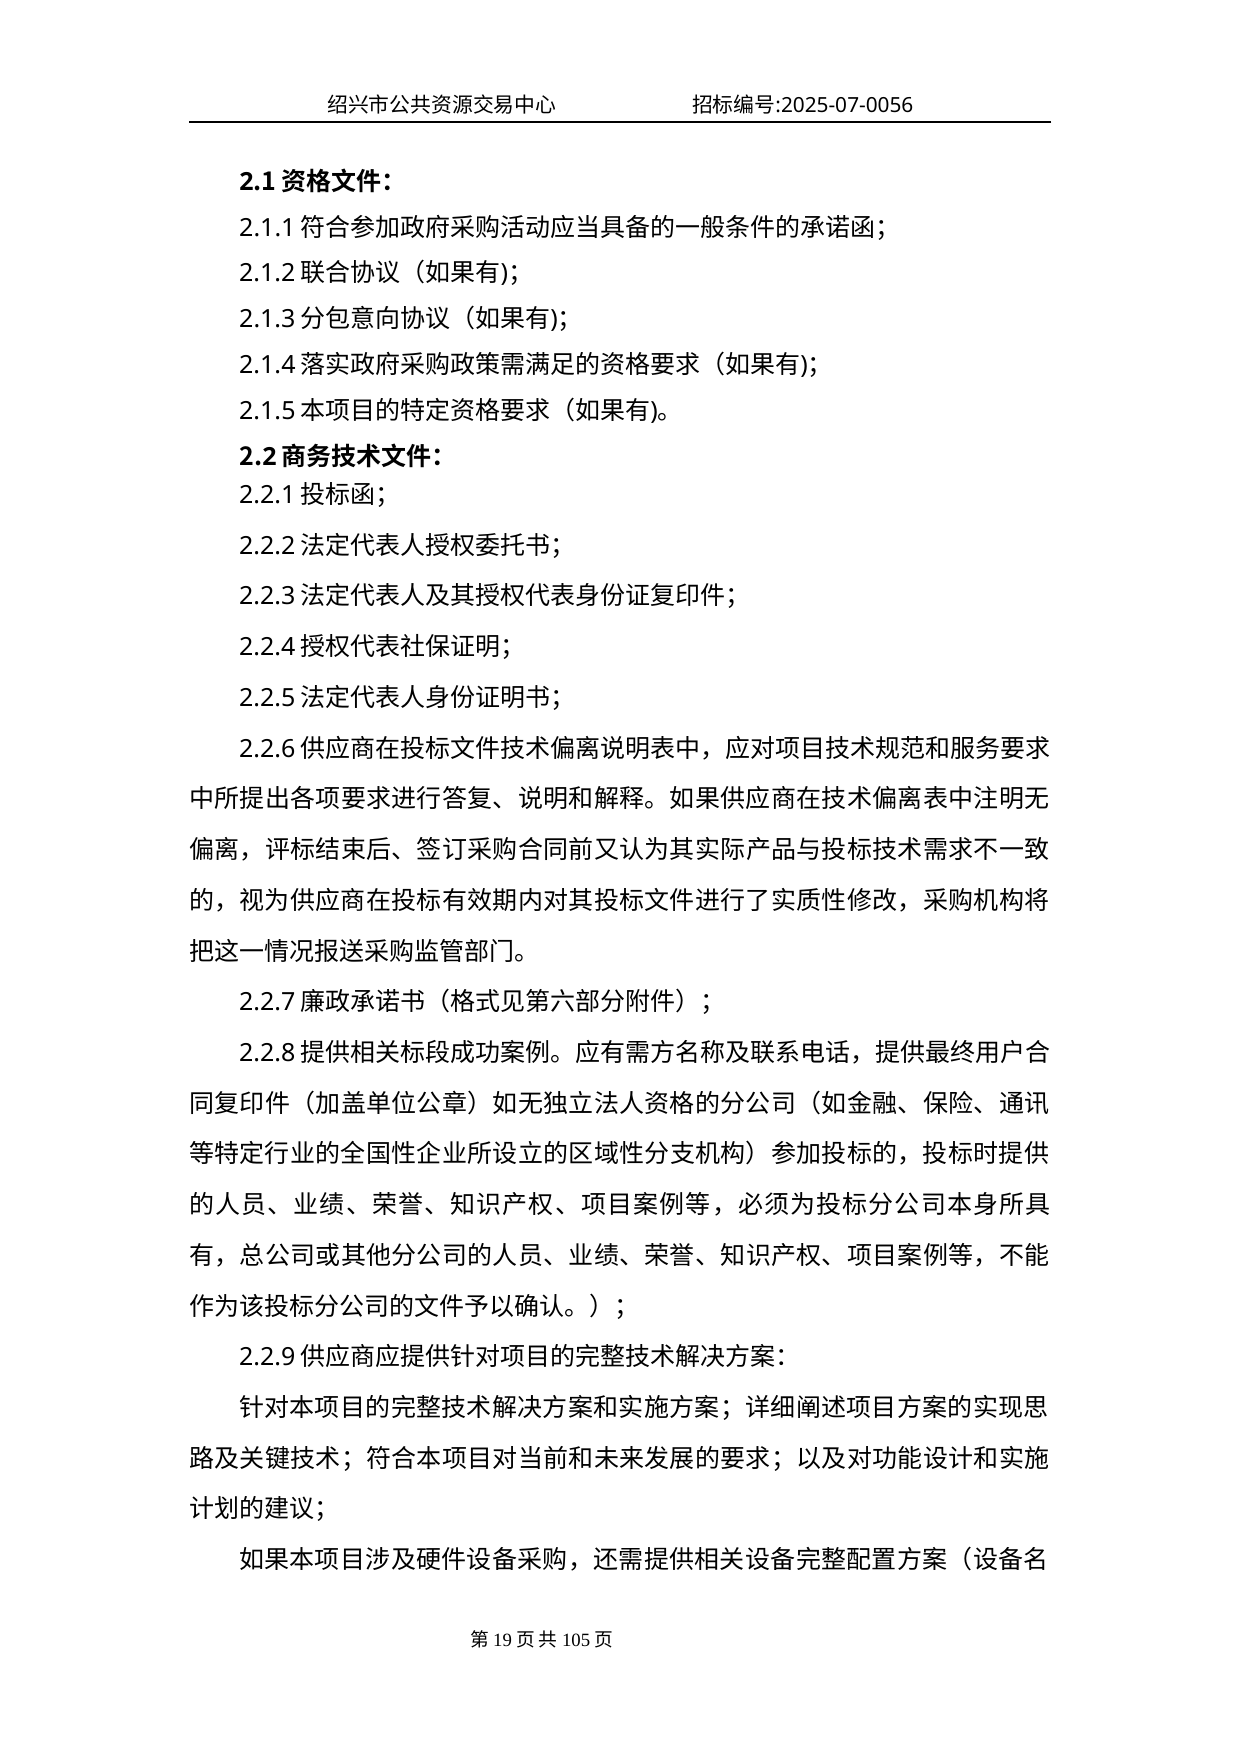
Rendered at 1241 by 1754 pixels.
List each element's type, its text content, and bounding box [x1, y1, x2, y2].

text 2.2.7廉政承诺书（格式见第六部分附件）； [189, 982, 1051, 1018]
text 2.1.3分包意向协议（如果有)； [189, 291, 1051, 337]
text 2.2商务技术文件： [189, 428, 1051, 474]
text 2.2.4授权代表社保证明； [189, 627, 1051, 663]
text 2.2.1投标函； [189, 474, 1051, 511]
text 2.2.2法定代表人授权委托书； [189, 525, 1051, 561]
text 针对本项目的完整技术解决方案和实施方案；详细阐述项目方案的实现思路及关键技术；符合本项目对当前和未来发展的要求；以及对功能设计和实施计划的建议； [189, 1387, 1051, 1525]
text 2.1.5本项目的特定资格要求（如果有)。 [189, 383, 1051, 428]
text 2.1.2联合协议（如果有)； [189, 245, 1051, 291]
text 2.1.1符合参加政府采购活动应当具备的一般条件的承诺函； [189, 199, 1051, 245]
text 2.2.3法定代表人及其授权代表身份证复印件； [189, 576, 1051, 612]
text 2.1资格文件： [189, 153, 1051, 199]
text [189, 1540, 1051, 1576]
text 2.1.4落实政府采购政策需满足的资格要求（如果有)； [189, 337, 1051, 383]
text 2.2.6供应商在投标文件技术偏离说明表中，应对项目技术规范和服务要求中所提出各项要求进行答复、说明和解释。如果供应商在技术偏离表中注明无偏离，评标结束后、签订采购合同前又认为其实际产品与投标技术需求不一致的，视为供应商在投标有效期内对其投标文件进行了实质性修改，采购机构将把这一情况报送采购监管部门。 [189, 728, 1051, 967]
text 2.2.9供应商应提供针对项目的完整技术解决方案： [189, 1337, 1051, 1373]
text 2.2.8提供相关标段成功案例。应有需方名称及联系电话，提供最终用户合同复印件（加盖单位公章）如无独立法人资格的分公司（如金融、保险、通讯等特定行业的全国性企业所设立的区域性分支机构）参加投标的，投标时提供的人员、业绩、荣誉、知识产权、项目案例等，必须为投标分公司本身所具有，总公司或其他分公司的人员、业绩、荣誉、知识产权、项目案例等，不能作为该投标分公司的文件予以确认。）； [189, 1032, 1051, 1322]
text 2.2.5法定代表人身份证明书； [189, 677, 1051, 713]
